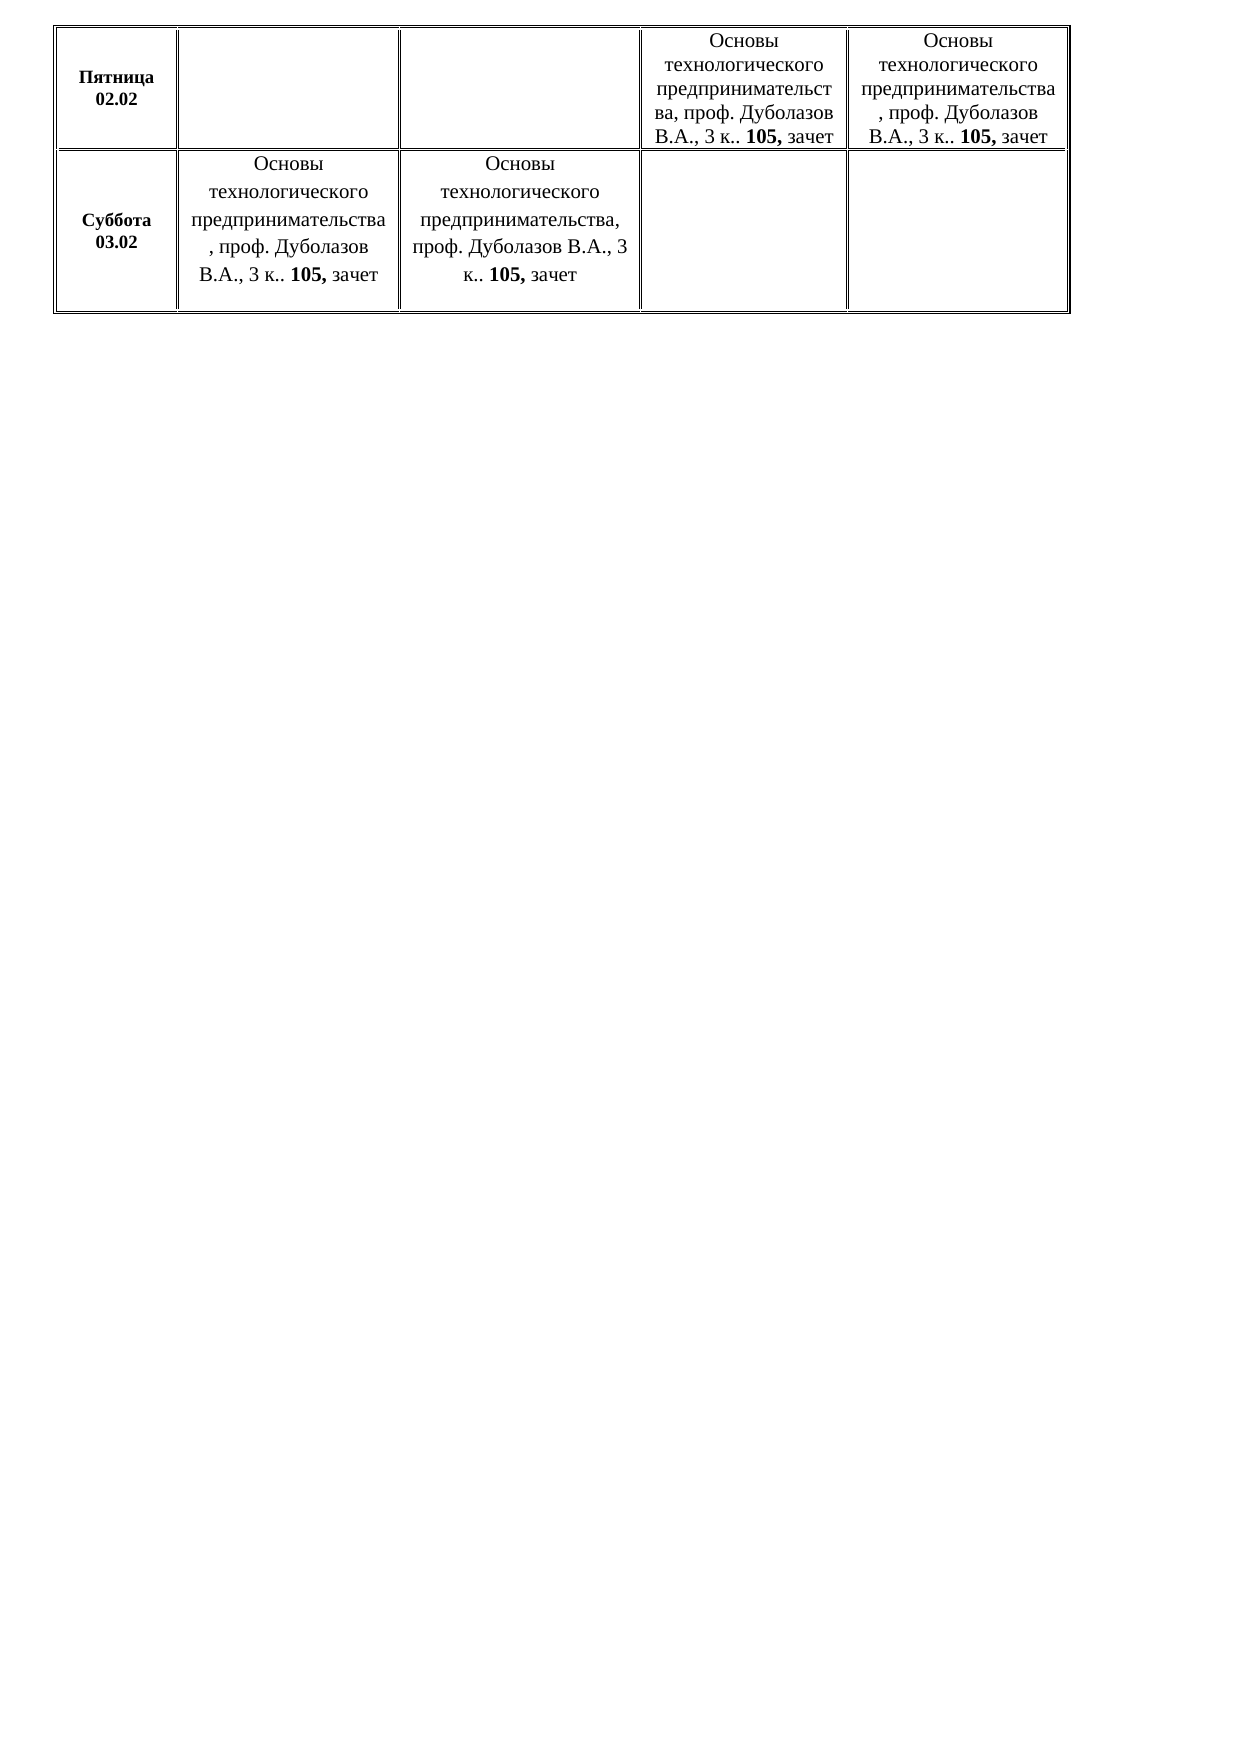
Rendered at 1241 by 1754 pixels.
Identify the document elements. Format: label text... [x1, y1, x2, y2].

table_cell [641, 151, 847, 311]
table_cell Основы технологического предпринимательства, проф. Дуболазов В.А., 3 к.. 105, зачет [641, 28, 847, 148]
table_cell Основы технологического предпринимательства, проф. Дуболазов В.А., 3 к.. 105, зачет [848, 28, 1067, 148]
table_cell [399, 26, 641, 148]
table_cell Суббота 03.02 [55, 148, 178, 311]
table_cell Основы технологического предпринимательства, проф. Дуболазов В.А., 3 к.. 105, зачет [399, 148, 641, 311]
table_cell [178, 28, 399, 148]
table_cell Основы технологического предпринимательства, проф. Дуболазов В.А., 3 к.. 105, зачет [178, 151, 399, 311]
table_cell Пятница 02.02 [57, 26, 178, 148]
table_cell [848, 148, 1069, 311]
